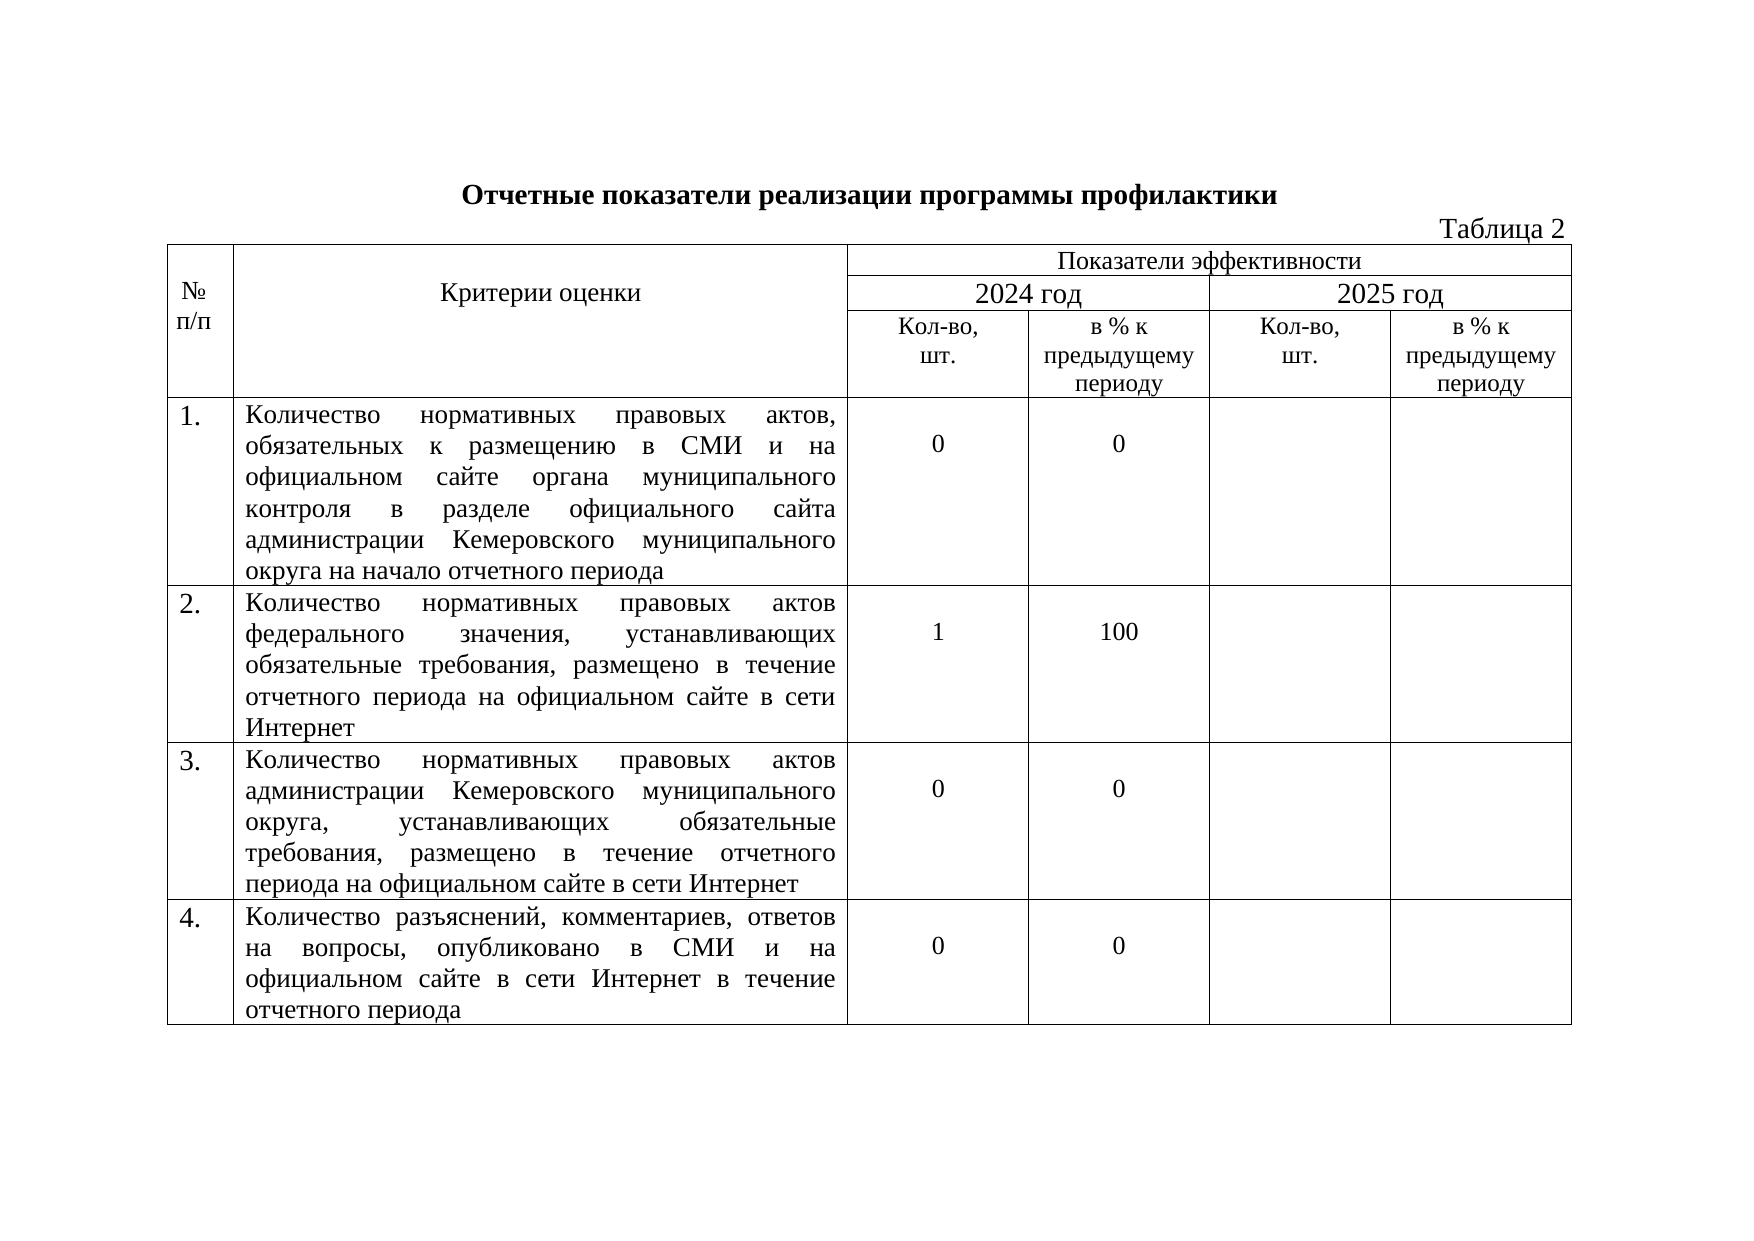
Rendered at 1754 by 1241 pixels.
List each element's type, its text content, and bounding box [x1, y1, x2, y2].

table_header Критерии оценки [234, 245, 847, 397]
table_cell [1210, 900, 1390, 1024]
table_cell 0 [848, 743, 1028, 899]
table_cell 2025 год [1210, 276, 1571, 310]
table_cell Количество нормативных правовых актов администрации Кемеровского муниципального округа, устанавливающих обязательные требования, размещено в течение отчетного периода на официальном сайте в сети Интернет [234, 743, 847, 899]
table_cell [1210, 586, 1390, 742]
table_cell [1210, 743, 1390, 899]
text Отчетные показатели реализации программы профилактики [59, 177, 1680, 211]
table_cell Кол-во, шт. [1210, 311, 1390, 397]
table_cell в % к предыдущему периоду [1029, 311, 1209, 397]
table_cell Количество разъяснений, комментариев, ответов на вопросы, опубликовано в СМИ и на официальном сайте в сети Интернет в течение отчетного периода [234, 900, 847, 1024]
table_cell [1391, 586, 1571, 742]
table_cell Количество нормативных правовых актов федерального значения, устанавливающих обязательные требования, размещено в течение отчетного периода на официальном сайте в сети Интернет [234, 586, 847, 742]
table_cell 1. [168, 398, 233, 585]
table_cell в % к предыдущему периоду [1391, 311, 1571, 397]
table_cell [1210, 398, 1390, 585]
table_cell [1391, 900, 1571, 1024]
table_cell 0 [1029, 398, 1209, 585]
table_cell 1 [848, 586, 1028, 742]
table_cell 0 [1029, 743, 1209, 899]
table_cell 0 [848, 900, 1028, 1024]
table_header Показатели эффективности [848, 245, 1571, 275]
table_cell 0 [848, 398, 1028, 585]
table_cell 2. [168, 586, 233, 742]
table_cell 4. [168, 900, 233, 1024]
table_cell 2024 год [848, 276, 1209, 310]
table_cell Количество нормативных правовых актов, обязательных к размещению в СМИ и на официальном сайте органа муниципального контроля в разделе официального сайта администрации Кемеровского муниципального округа на начало отчетного периода [234, 398, 847, 585]
table_cell 3. [168, 743, 233, 899]
table_cell 100 [1029, 586, 1209, 742]
table_cell 0 [1029, 900, 1209, 1024]
table_cell [1391, 743, 1571, 899]
table_header № п/п [168, 245, 233, 397]
text Таблица 2 [59, 211, 1565, 244]
table_cell Кол-во, шт. [848, 311, 1028, 397]
table_cell [1391, 398, 1571, 585]
